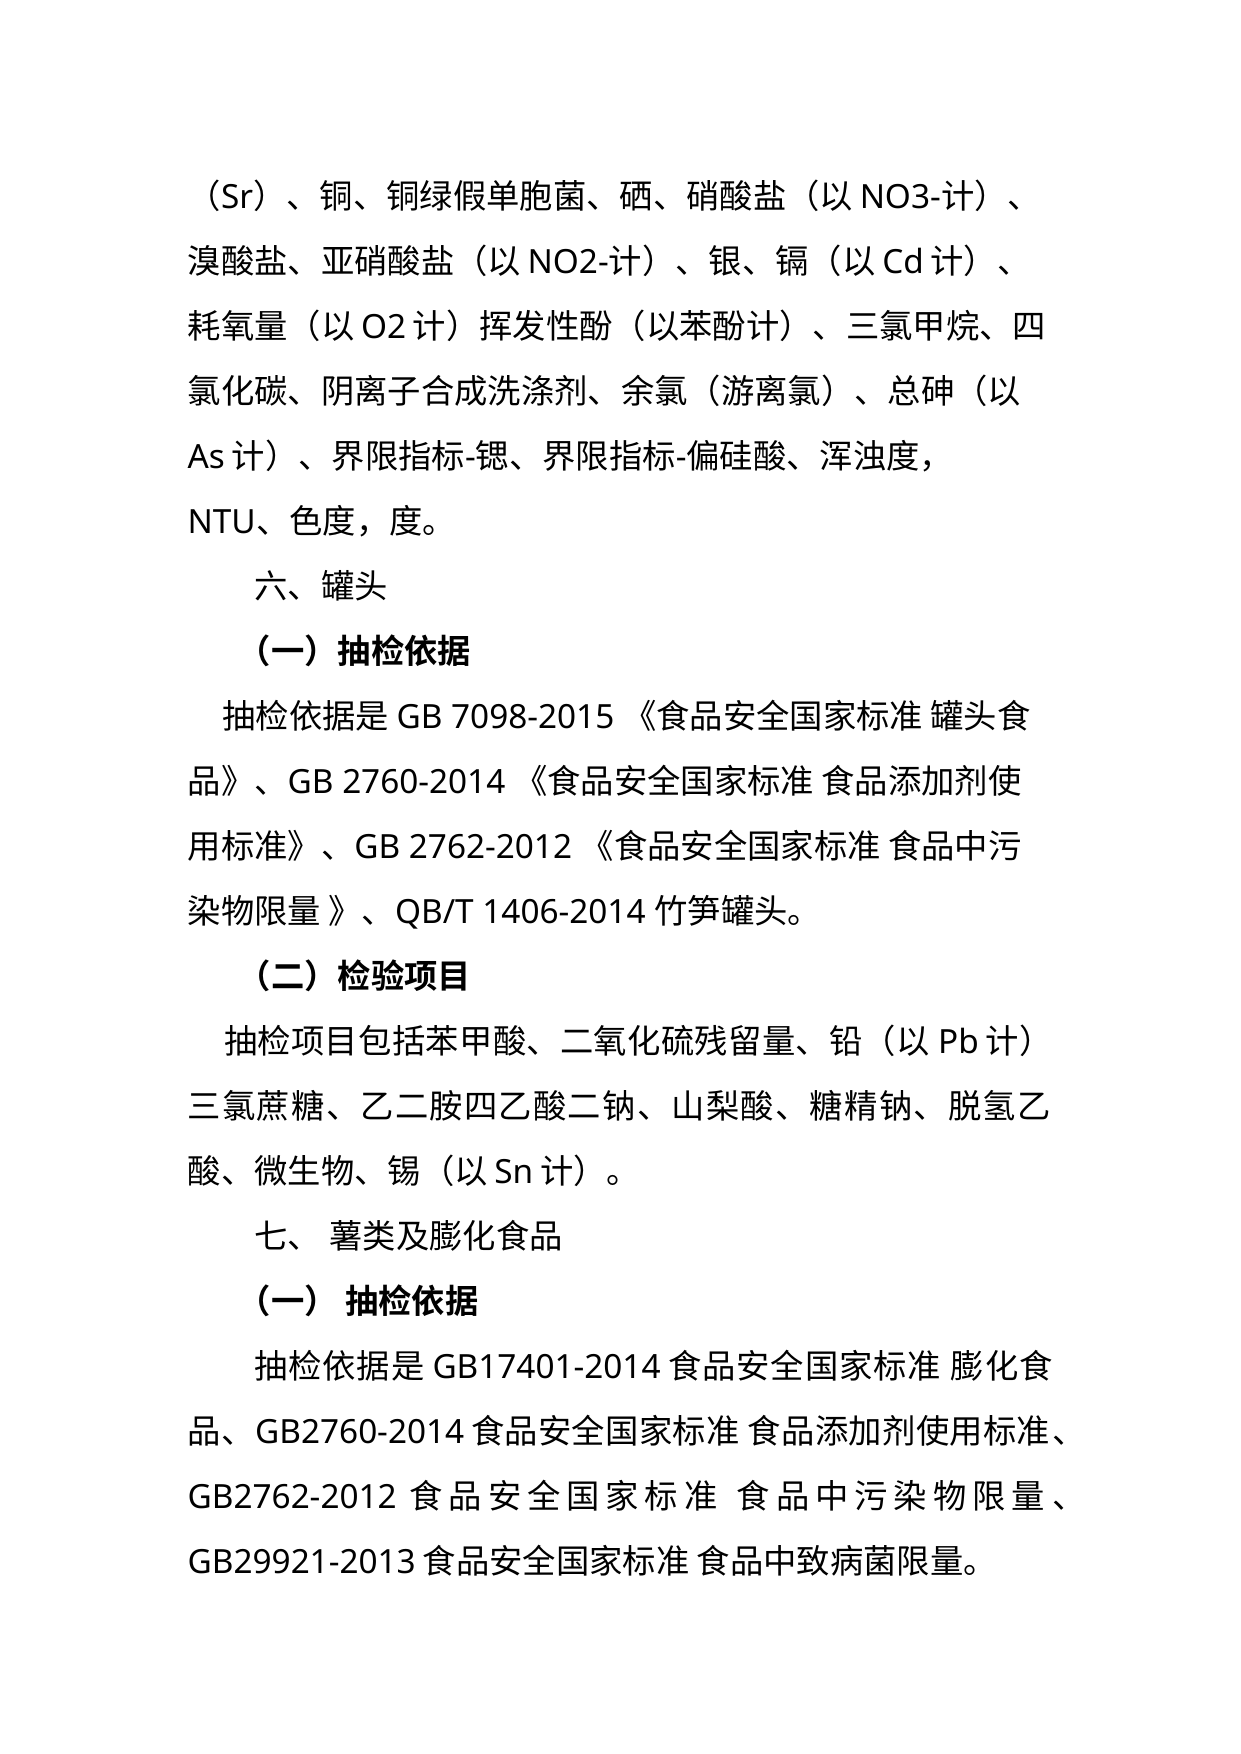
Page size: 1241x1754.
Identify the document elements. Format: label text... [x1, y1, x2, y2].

text 六、罐头 [187, 552, 1053, 617]
text 抽检依据是GB17401-2014食品安全国家标准 膨化食品、GB2760-2014食品安全国家标准 食品添加剂使用标准、GB2762-2012食品安全国家标准 食品中污染物限量、GB29921-2013食品安全国家标准 食品中致病菌限量。 [187, 1332, 1053, 1592]
text （一）抽检依据 [187, 617, 1053, 682]
list 薯类及膨化食品 [254, 1202, 1053, 1267]
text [187, 162, 1053, 552]
text 抽检依据是 GB 7098-2015 《食品安全国家标准 罐头食品》、GB 2760-2014 《食品安全国家标准 食品添加剂使用标准》、GB 2762-2012 《食品安全国家标准 食品中污染物限量 》、QB/T 1406-2014 竹笋罐头。 [187, 682, 1053, 942]
text （二）检验项目 [187, 942, 1053, 1007]
text 抽检项目包括苯甲酸、二氧化硫残留量、铅（以Pb计）三氯蔗糖、乙二胺四乙酸二钠、山梨酸、糖精钠、脱氢乙酸、微生物、锡（以Sn计）。 [187, 1007, 1053, 1202]
text （一） 抽检依据 [187, 1267, 1053, 1332]
